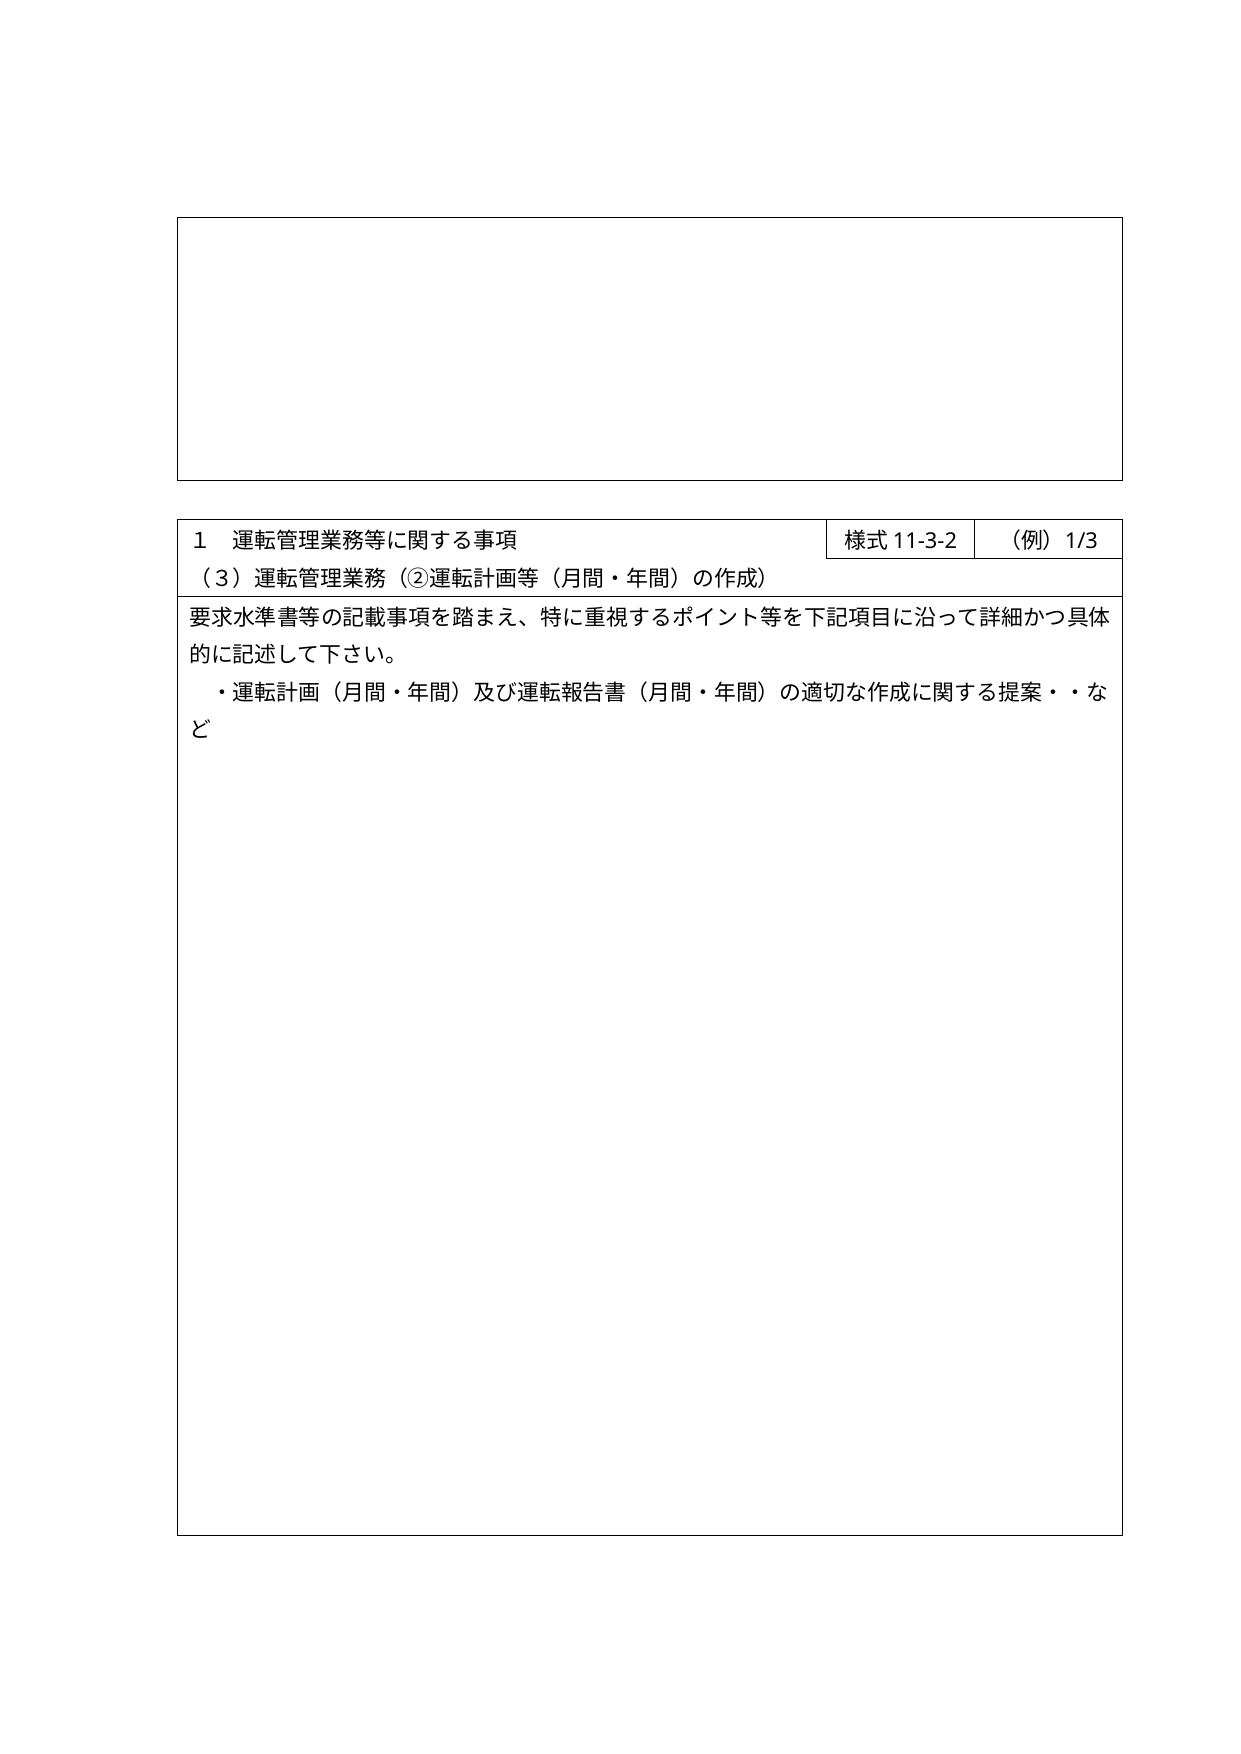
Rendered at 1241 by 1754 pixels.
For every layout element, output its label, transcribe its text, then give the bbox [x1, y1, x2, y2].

table_header 様式11-3-2 [827, 520, 974, 557]
table_cell （３）運転管理業務（②運転計画等（月間・年間）の作成） [178, 558, 1122, 596]
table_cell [178, 218, 1122, 480]
table_header １ 運転管理業務等に関する事項 [178, 520, 826, 557]
table_header （例）1/3 [975, 520, 1122, 557]
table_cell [178, 597, 1122, 1534]
